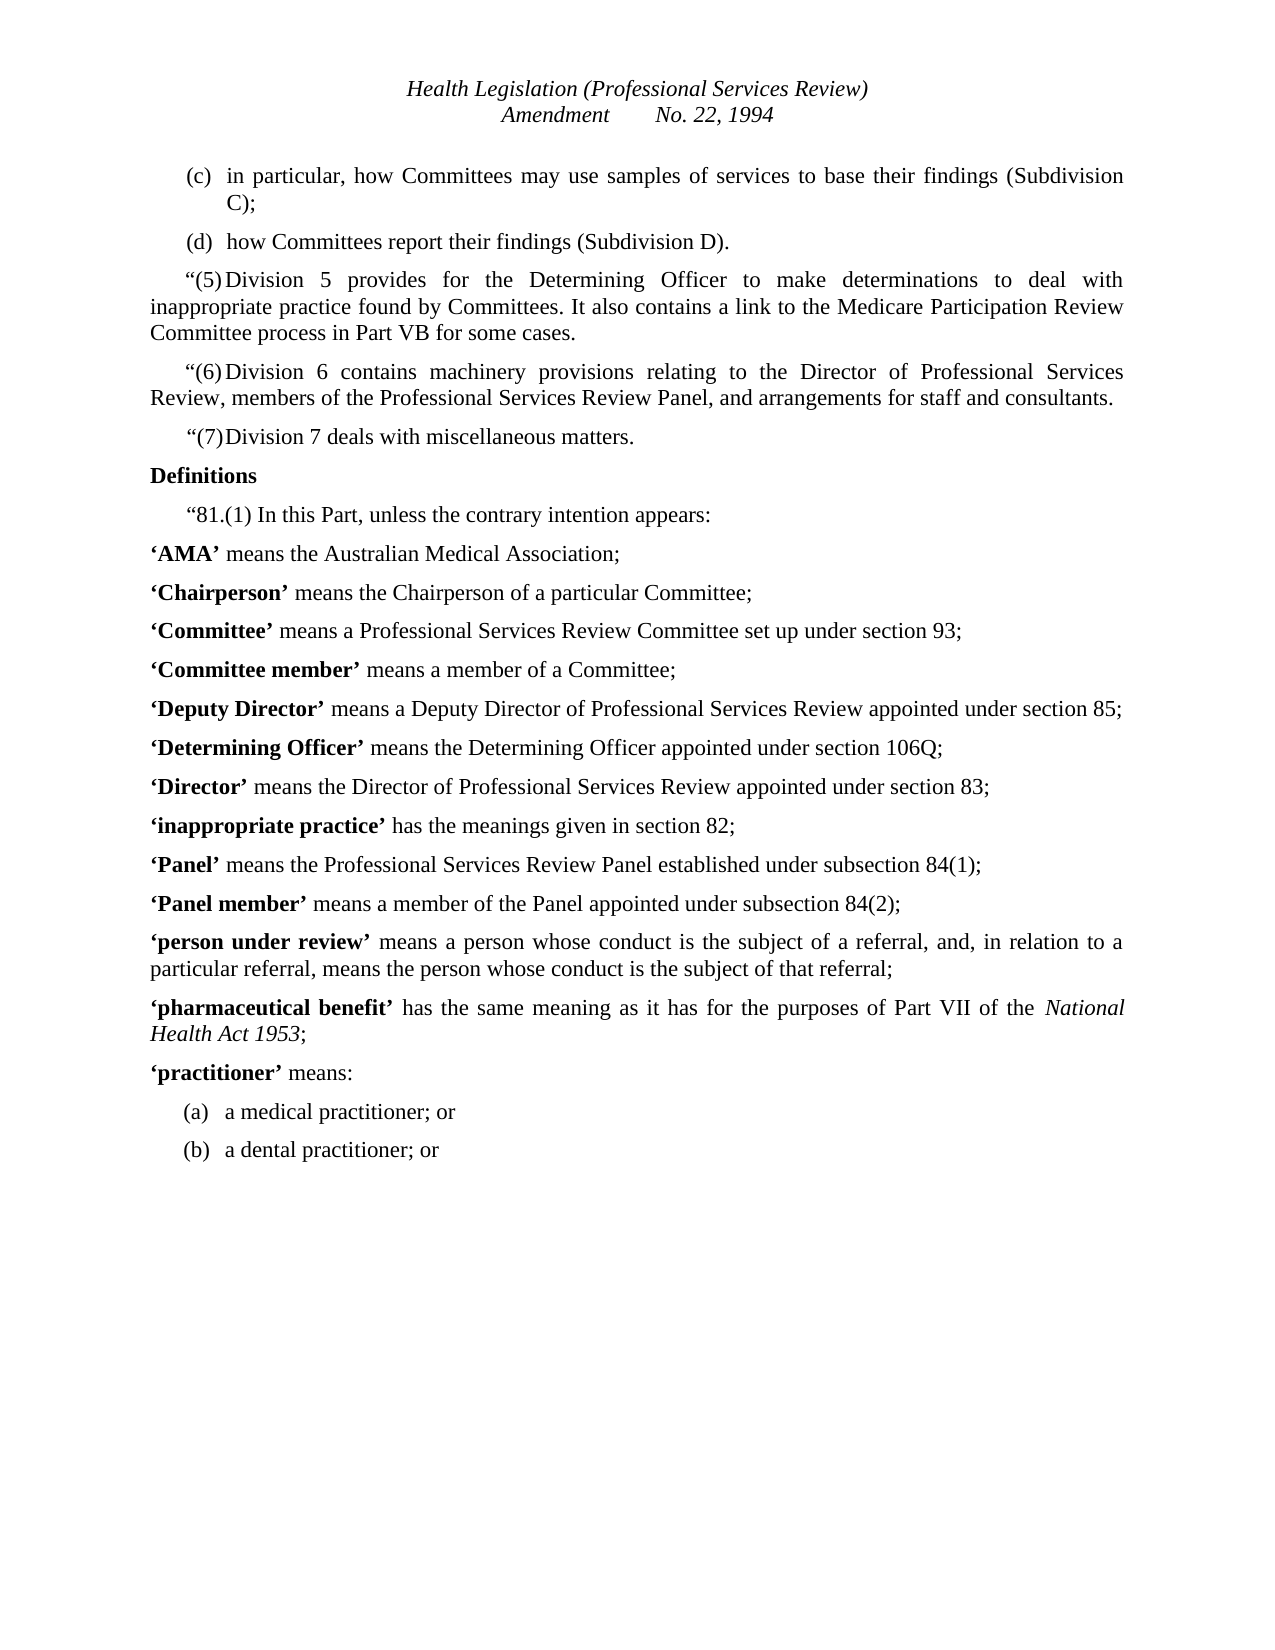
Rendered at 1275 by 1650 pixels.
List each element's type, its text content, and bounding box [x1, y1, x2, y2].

text ‘Panel member’ means a member of the Panel appointed under subsection 84(2); [150, 889, 1125, 916]
text ‘person under review’ means a person whose conduct is the subject of a referral, and, in relation to a particular referral, means the person whose conduct is the subject of that referral; [150, 928, 1125, 981]
text “(6) Division 6 contains machinery provisions relating to the Director of Professional Services Review, members of the Professional Services Review Panel, and arrangements for staff and consultants. [150, 358, 1125, 411]
text ‘Deputy Director’ means a Deputy Director of Professional Services Review appointed under section 85; [150, 695, 1125, 722]
text “(7) Division 7 deals with miscellaneous matters. [186, 423, 1125, 450]
text “(5) Division 5 provides for the Determining Officer to make determinations to deal with inappropriate practice found by Committees. It also contains a link to the Medicare Participation Review Committee process in Part VB for some cases. [150, 267, 1125, 346]
text ‘Committee’ means a Professional Services Review Committee set up under section 93; [150, 618, 1125, 644]
text ‘Determining Officer’ means the Determining Officer appointed under section 106Q; [150, 734, 1125, 761]
text ‘Committee member’ means a member of a Committee; [150, 656, 1125, 683]
text ‘Director’ means the Director of Professional Services Review appointed under section 83; [150, 773, 1125, 799]
text (a) a medical practitioner; or [183, 1098, 1125, 1124]
text (b) a dental practitioner; or [183, 1137, 1125, 1163]
text ‘AMA’ means the Australian Medical Association; [150, 540, 1125, 566]
text ‘Chairperson’ means the Chairperson of a particular Committee; [150, 579, 1125, 605]
text ‘inappropriate practice’ has the meanings given in section 82; [150, 812, 1125, 838]
text (d) how Committees report their findings (Subdivision D). [186, 228, 1125, 254]
text ‘Panel’ means the Professional Services Review Panel established under subsection 84(1); [150, 851, 1125, 877]
text “81.(1) In this Part, unless the contrary intention appears: [186, 501, 1125, 527]
text (c) in particular, how Committees may use samples of services to base their findings (Subdivision C); [186, 162, 1125, 215]
text ‘practitioner’ means: [150, 1059, 1125, 1085]
text Definitions [150, 462, 1125, 488]
text ‘pharmaceutical benefit’ has the same meaning as it has for the purposes of Part VII of the National Health Act 1953; [150, 994, 1125, 1046]
